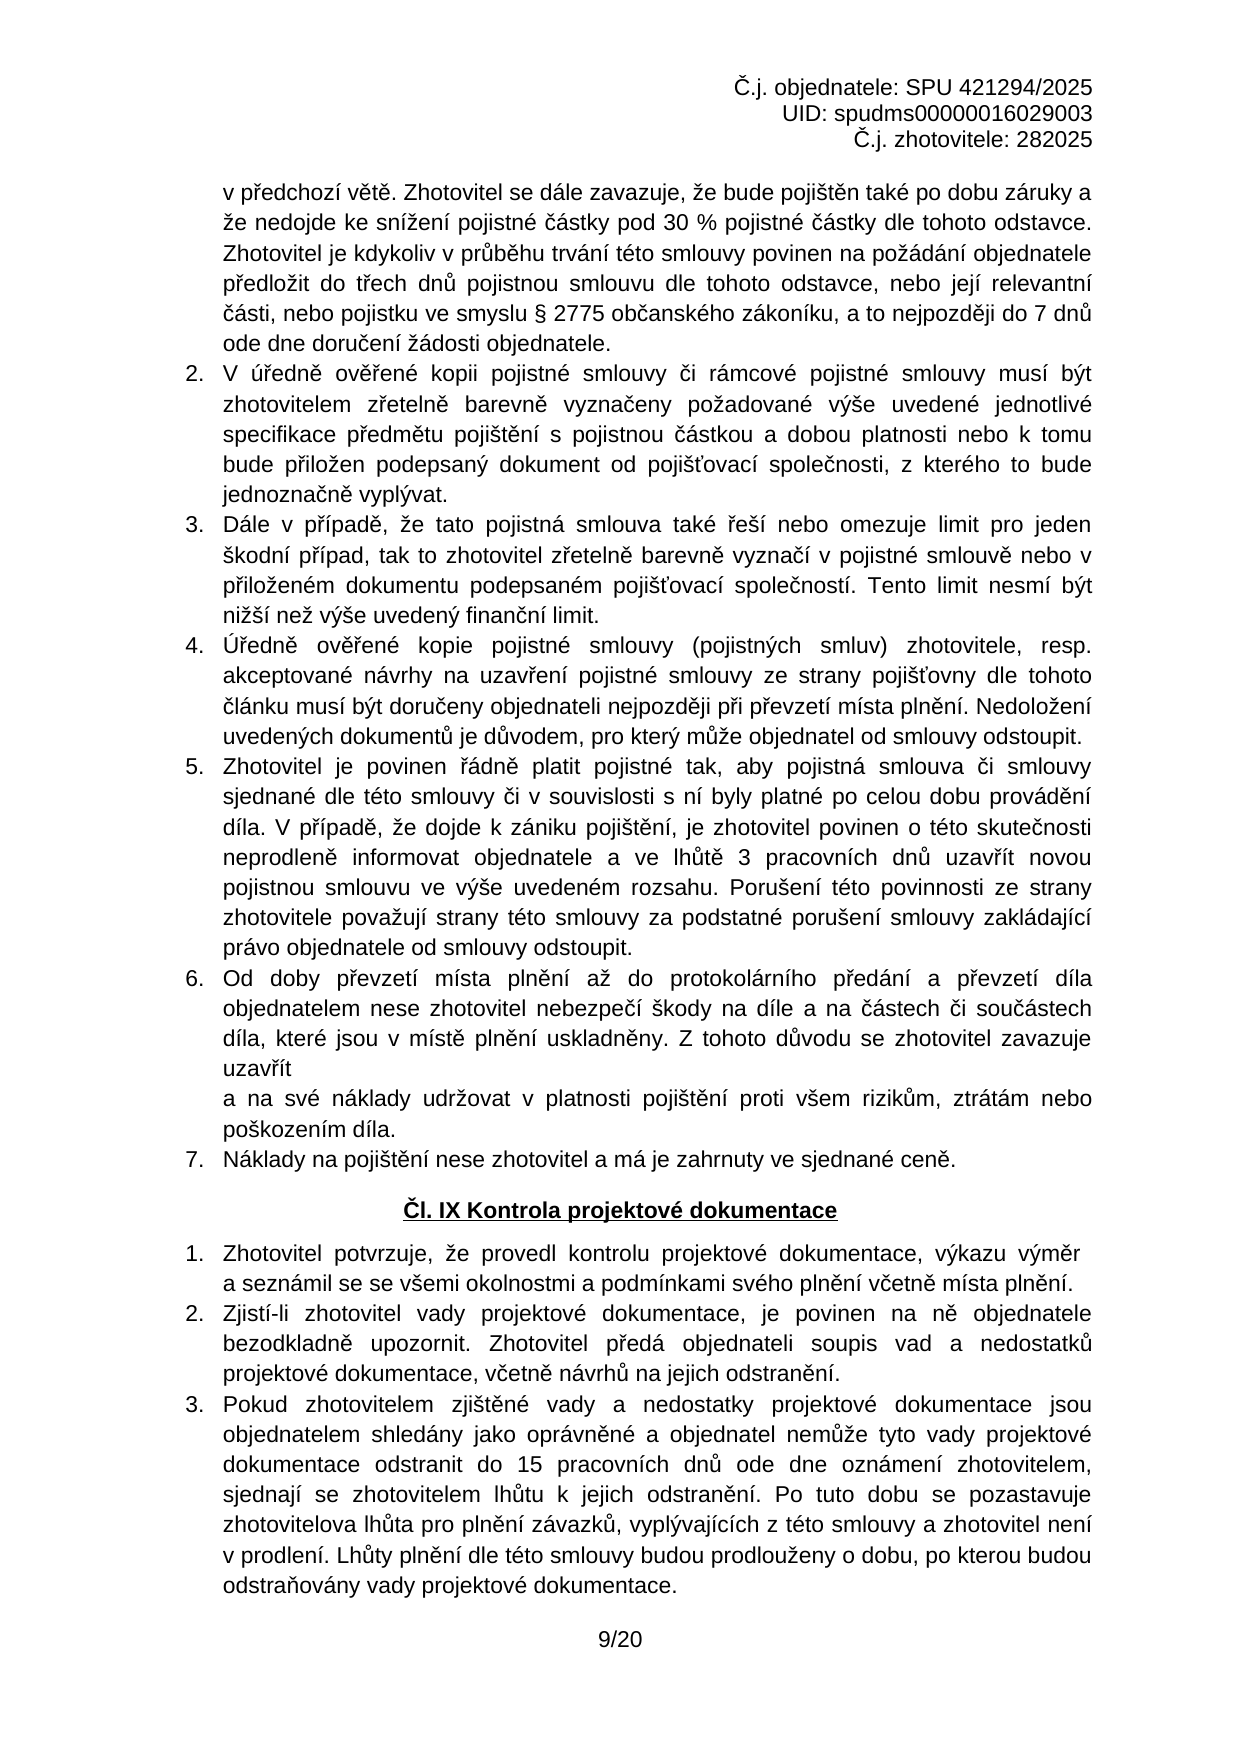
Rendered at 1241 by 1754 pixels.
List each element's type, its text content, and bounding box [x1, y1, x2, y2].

list Zhotovitel je povinen řádně platit pojistné tak, aby pojistná smlouva či smlouvy sjednané dle této smlouvy či v souvislosti s ní byly platné po celou dobu provádění díla. V případě, že dojde k zániku pojištění, je zhotovitel povinen o této skutečnosti neprodleně informovat objednatele a ve lhůtě 3 pracovních dnů uzavřít novou pojistnou smlouvu ve výše uvedeném rozsahu. Porušení této povinnosti ze strany zhotovitele považují strany této smlouvy za podstatné porušení smlouvy zakládající právo objednatele od smlouvy odstoupit. [185, 753, 1093, 961]
list Pokud zhotovitelem zjištěné vady a nedostatky projektové dokumentace jsou objednatelem shledány jako oprávněné a objednatel nemůže tyto vady projektové dokumentace odstranit do 15 pracovních dnů ode dne oznámení zhotovitelem, sjednají se zhotovitelem lhůtu k jejich odstranění. Po tuto dobu se pozastavuje zhotovitelova lhůta pro plnění závazků, vyplývajících z této smlouvy a zhotovitel není v prodlení. Lhůty plnění dle této smlouvy budou prodlouženy o dobu, po kterou budou odstraňovány vady projektové dokumentace. [185, 1391, 1093, 1598]
list Úředně ověřené kopie pojistné smlouvy (pojistných smluv) zhotovitele, resp. akceptované návrhy na uzavření pojistné smlouvy ze strany pojišťovny dle tohoto článku musí být doručeny objednateli nejpozději při převzetí místa plnění. Nedoložení uvedených dokumentů je důvodem, pro který může objednatel od smlouvy odstoupit. [185, 632, 1093, 749]
list Náklady na pojištění nese zhotovitel a má je zahrnuty ve sjednané ceně. [185, 1146, 1093, 1172]
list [185, 179, 1093, 357]
list Dále v případě, že tato pojistná smlouva také řeší nebo omezuje limit pro jeden škodní případ, tak to zhotovitel zřetelně barevně vyznačí v pojistné smlouvě nebo v přiloženém dokumentu podepsaném pojišťovací společností. Tento limit nesmí být nižší než výše uvedený finanční limit. [185, 511, 1093, 628]
list Zhotovitel potvrzuje, že provedl kontrolu projektové dokumentace, výkazu výměr a seznámil se se všemi okolnostmi a podmínkami svého plnění včetně místa plnění. [185, 1239, 1093, 1296]
list Zjistí-li zhotovitel vady projektové dokumentace, je povinen na ně objednatele bezodkladně upozornit. Zhotovitel předá objednateli soupis vad a nedostatků projektové dokumentace, včetně návrhů na jejich odstranění. [185, 1300, 1093, 1387]
list V úředně ověřené kopii pojistné smlouvy či rámcové pojistné smlouvy musí být zhotovitelem zřetelně barevně vyznačeny požadované výše uvedené jednotlivé specifikace předmětu pojištění s pojistnou částkou a dobou platnosti nebo k tomu bude přiložen podepsaný dokument od pojišťovací společnosti, z kterého to bude jednoznačně vyplývat. [185, 360, 1093, 508]
list Od doby převzetí místa plnění až do protokolárního předání a převzetí díla objednatelem nese zhotovitel nebezpečí škody na díle a na částech či součástech díla, které jsou v místě plnění uskladněny. Z tohoto důvodu se zhotovitel zavazuje uzavřít a na své náklady udržovat v platnosti pojištění proti všem rizikům, ztrátám nebo poškozením díla. [185, 964, 1093, 1142]
text Čl. IX Kontrola projektové dokumentace [148, 1197, 1093, 1223]
